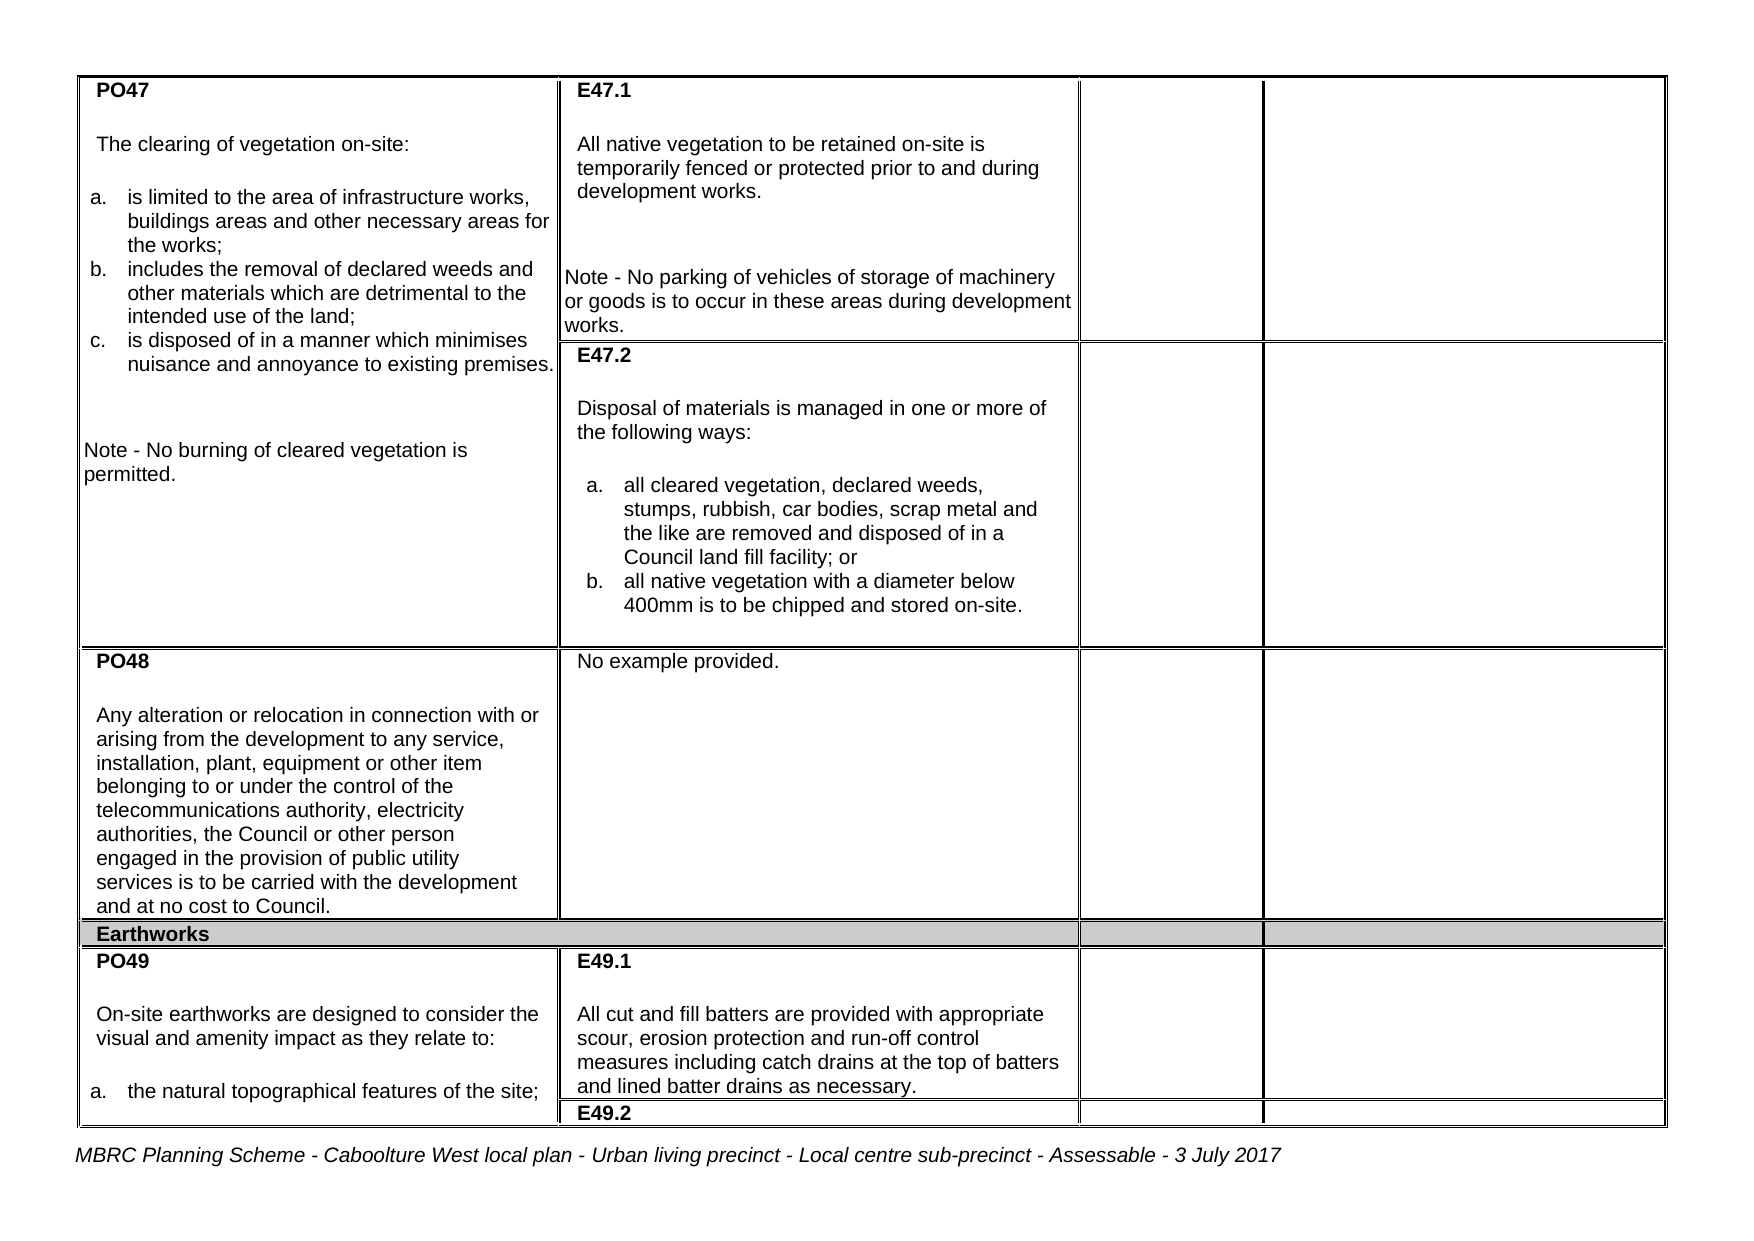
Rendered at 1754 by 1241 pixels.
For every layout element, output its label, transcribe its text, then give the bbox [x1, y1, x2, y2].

table_cell [1081, 650, 1262, 918]
table_cell [1080, 78, 1263, 340]
table_cell [1263, 78, 1664, 340]
table_cell [1081, 949, 1262, 1097]
table_cell No example provided. [561, 650, 1078, 918]
table_cell [1265, 945, 1665, 1097]
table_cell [559, 1101, 1079, 1125]
table_cell [1081, 922, 1262, 945]
table_cell [1265, 918, 1665, 945]
table_cell [1080, 1101, 1263, 1125]
table_cell [1263, 340, 1666, 646]
table_cell E47.1 All native vegetation to be retained on-site is temporarily fenced or protected prior to and during development works. [559, 78, 1079, 340]
table_cell PO47 The clearing of vegetation on-site: is limited to the area of infrastructure works, buildings areas and other necessary areas for the works; includes the removal of declared weeds and other materials which are detrimental to the intended use of the land; is disposed of in a manner which minimises nuisance and annoyance to existing premises. [80, 77, 559, 646]
table_cell Earthworks [80, 918, 1078, 945]
table_cell E47.2 Disposal of materials is managed in one or more of the following ways: all cleared vegetation, declared weeds, stumps, rubbish, car bodies, scrap metal and the like are removed and disposed of in a Council land fill facility; or all native vegetation with a diameter below 400mm is to be chipped and stored on-site. [561, 343, 1078, 646]
table_cell [1263, 1098, 1665, 1125]
table_cell [1081, 343, 1262, 646]
table_cell PO48 Any alteration or relocation in connection with or arising from the development to any service, installation, plant, equipment or other item belonging to or under the control of the telecommunications authority, electricity authorities, the Council or other person engaged in the provision of public utility services is to be carried with the development and at no cost to Council. [80, 646, 557, 918]
table_cell E49.1 All cut and fill batters are provided with appropriate scour, erosion protection and run-off control measures including catch drains at the top of batters and lined batter drains as necessary. [561, 949, 1078, 1097]
table_cell PO49 On-site earthworks are designed to consider the visual and amenity impact as they relate to: the natural topographical features of the site; short and long-term slope stability; soft or compressible foundation soils; reactive soils; low density or potentially collapsing soils; existing fills and soil contamination that may exist on-site; the stability and maintenance of steep rock slopes and batters; excavation (cut) and fill and impacts on the amenity of adjoining lots (e.g. residential) [80, 945, 559, 1125]
table_cell [1265, 646, 1665, 918]
